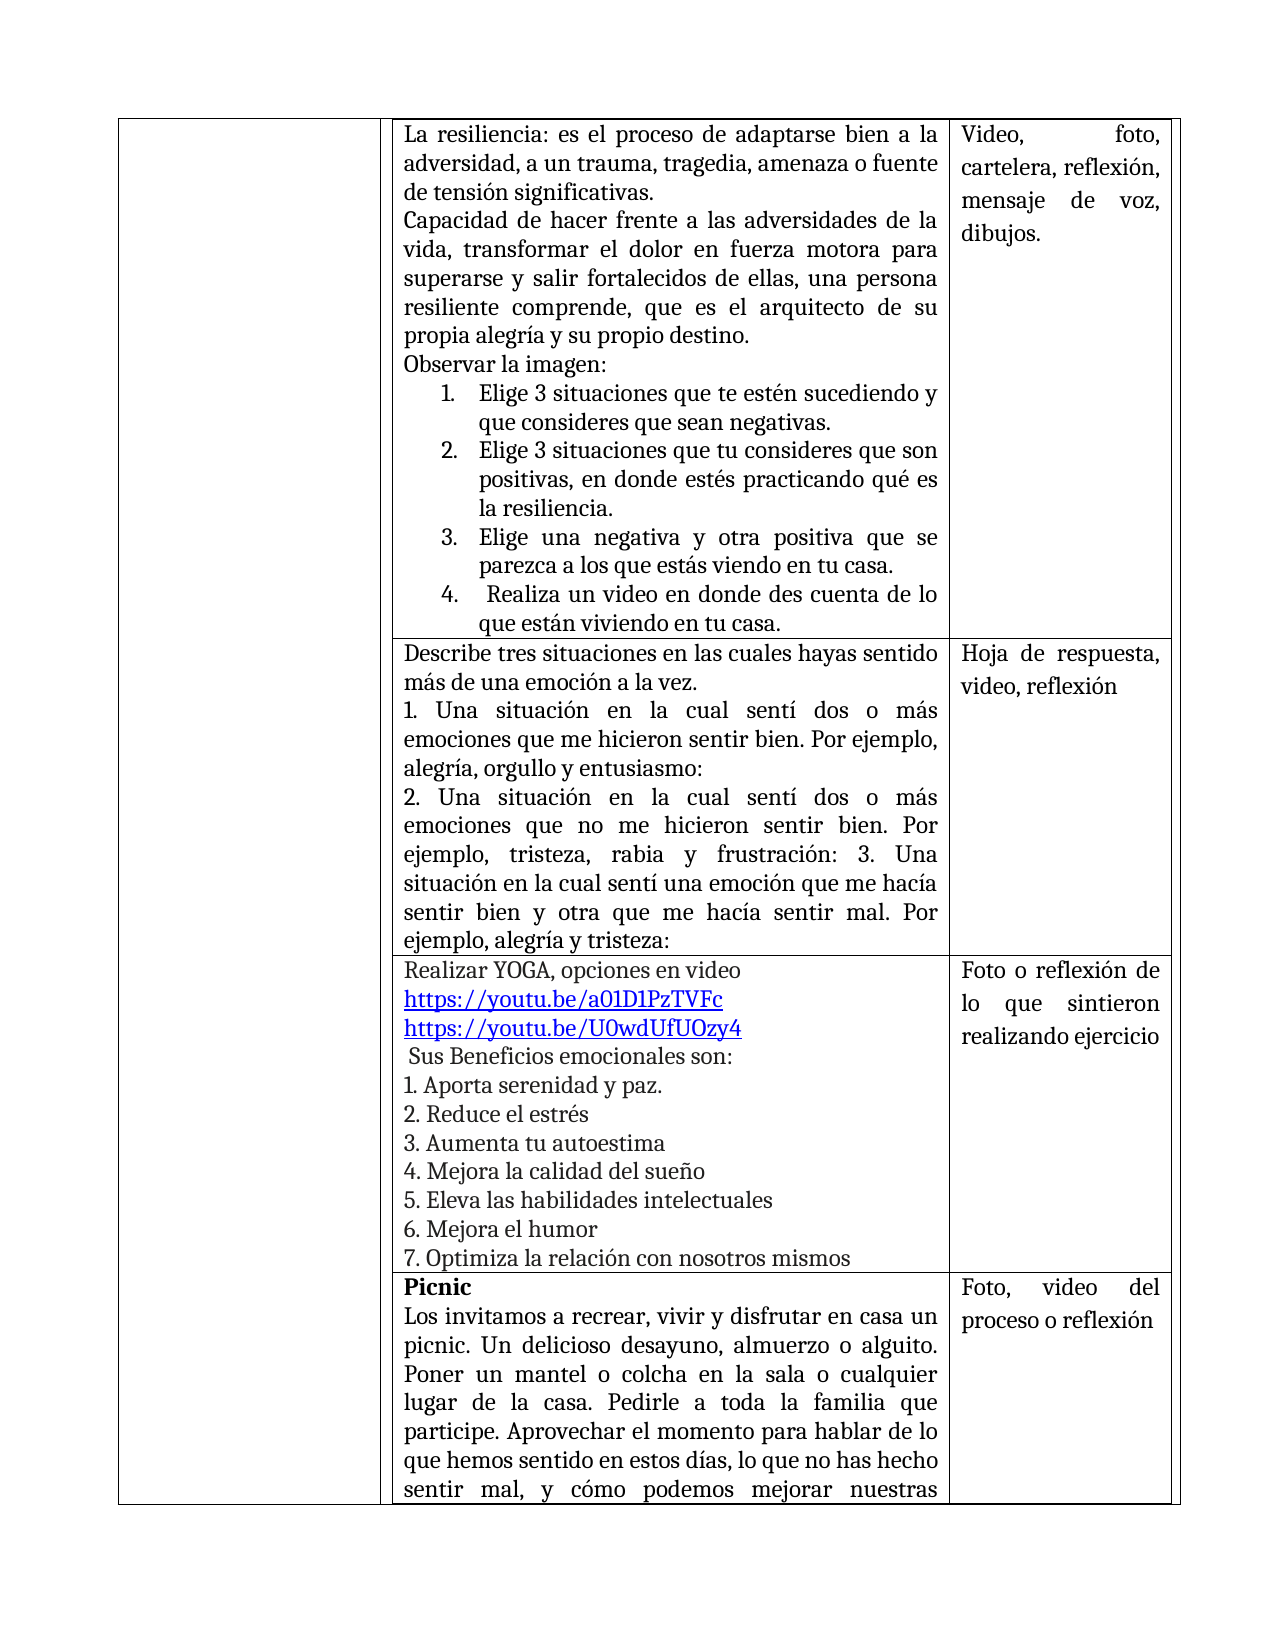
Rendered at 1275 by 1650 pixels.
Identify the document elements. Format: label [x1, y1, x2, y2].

table_cell [950, 1273, 1171, 1503]
table_cell [393, 639, 949, 955]
table_cell [393, 956, 403, 1272]
table_cell [381, 119, 392, 1504]
table_cell [950, 639, 1171, 955]
table_cell [938, 956, 949, 1272]
table_cell [393, 1273, 949, 1503]
table_cell [950, 956, 1171, 1272]
table_cell [950, 120, 1171, 638]
table_cell [938, 120, 949, 638]
table_cell [119, 119, 380, 1504]
table_cell [393, 120, 441, 638]
table_cell [1172, 119, 1180, 1504]
